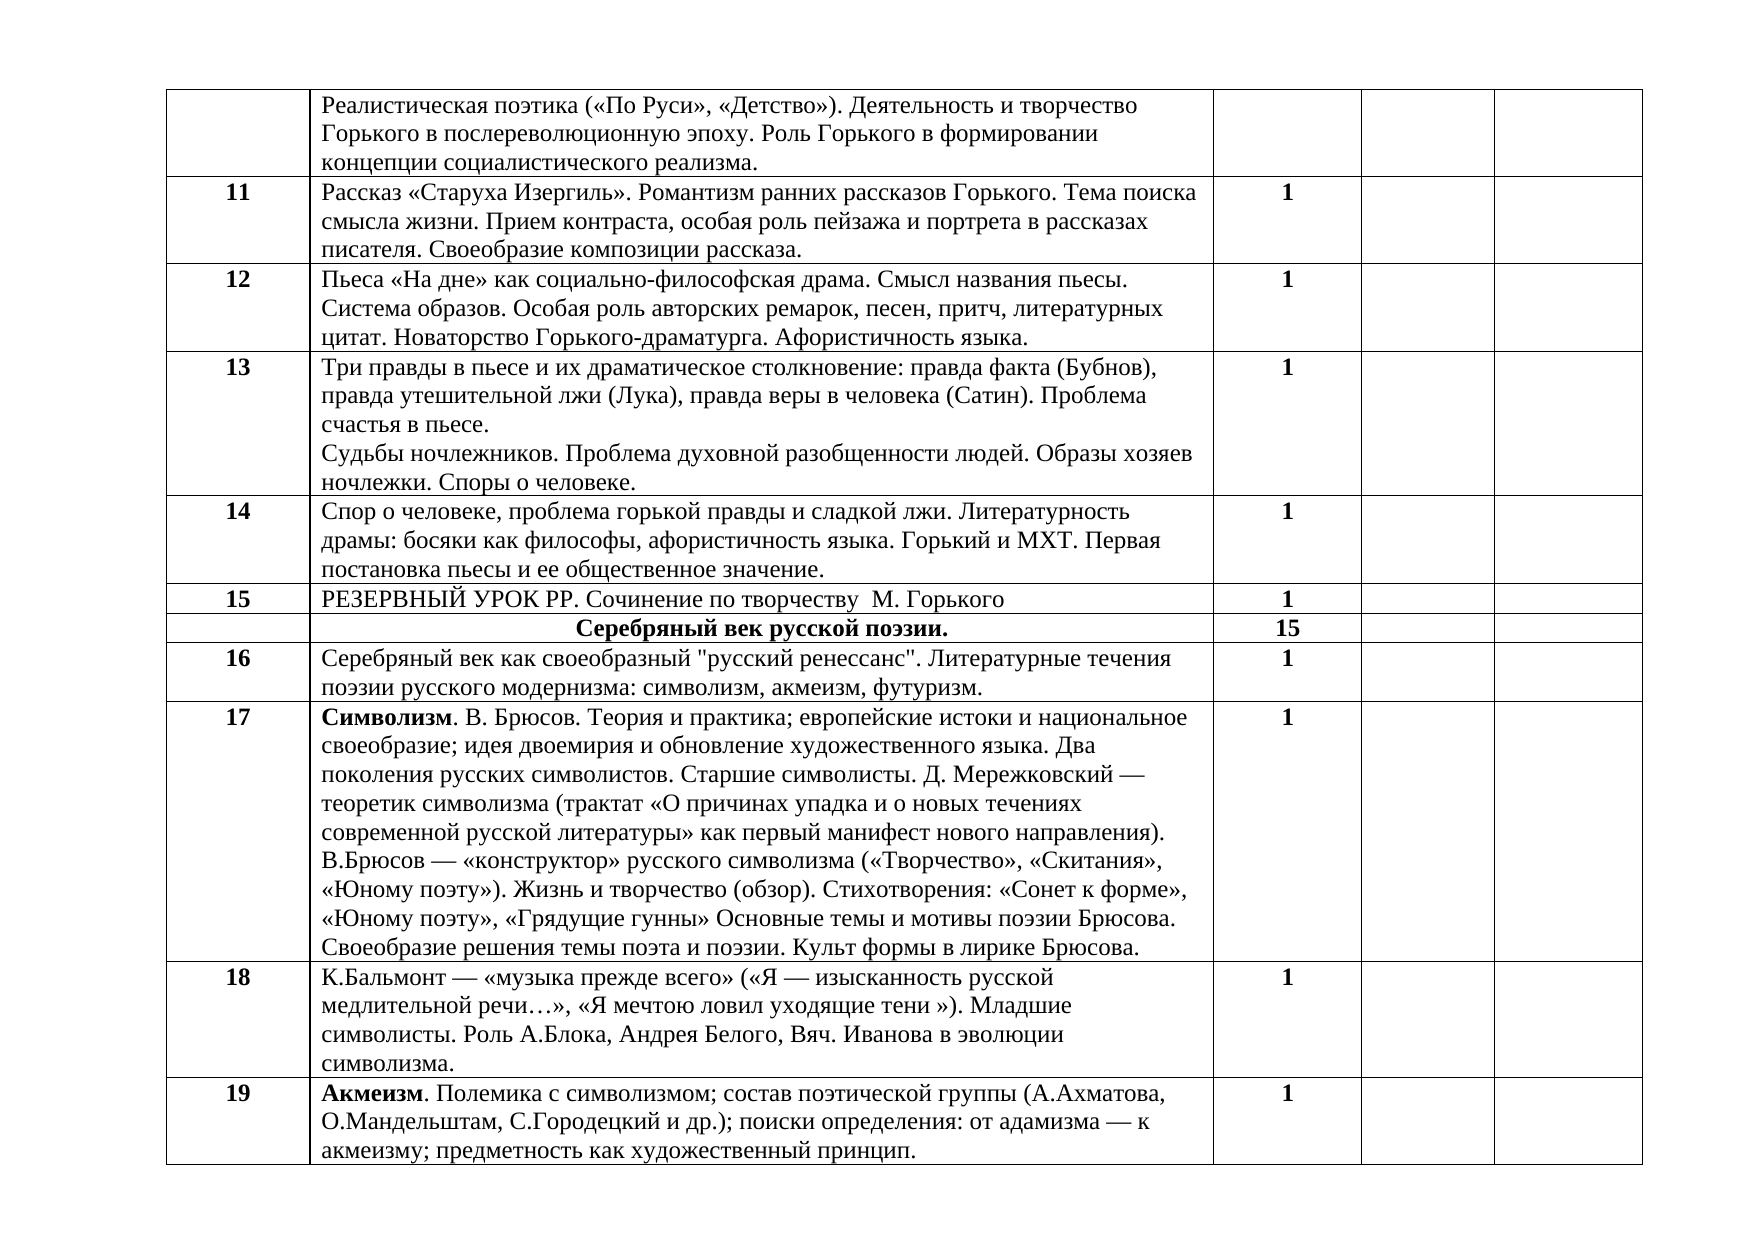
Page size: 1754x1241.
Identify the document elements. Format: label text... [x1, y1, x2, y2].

table_cell 1 [1214, 90, 1361, 176]
table_cell [1495, 962, 1642, 1077]
table_cell 13 [167, 352, 309, 495]
table_cell [1362, 643, 1494, 701]
table_cell [1362, 962, 1494, 1077]
table_cell Рассказ «Старуха Изергиль». Романтизм ранних рассказов Горького. Тема поиска смысла жизни. Прием контраста, особая роль пейзажа и портрета в рассказах писателя. Своеобразие композиции рассказа. [311, 177, 1213, 263]
table_cell 16 [167, 643, 309, 701]
table_cell [1362, 496, 1494, 583]
table_cell [167, 614, 309, 642]
table_cell 1 [1214, 264, 1361, 351]
table_cell 17 [167, 702, 309, 961]
table_cell 1 [1214, 352, 1361, 495]
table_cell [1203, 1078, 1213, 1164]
table_cell 19 [167, 1078, 309, 1164]
table_cell [1362, 584, 1494, 612]
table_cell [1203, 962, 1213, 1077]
table_cell Три правды в пьесе и их драматическое столкновение: правда факта (Бубнов), правда утешительной лжи (Лука), правда веры в человека (Сатин). Проблема счастья в пьесе. Судьбы ночлежников. Проблема духовной разобщенности людей. Образы хозяев ночлежки. Споры о человеке. [311, 352, 1213, 495]
table_cell [1495, 177, 1642, 263]
table_cell [1495, 702, 1642, 961]
table_cell 11 [167, 177, 309, 263]
table_cell 18 [167, 962, 309, 1077]
table_cell [1362, 264, 1494, 351]
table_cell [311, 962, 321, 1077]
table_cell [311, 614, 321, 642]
table_cell [1495, 264, 1642, 351]
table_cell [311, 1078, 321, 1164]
table_cell 1 [1214, 584, 1361, 612]
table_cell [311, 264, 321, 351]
table_cell 15 [167, 584, 309, 612]
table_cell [311, 90, 1213, 176]
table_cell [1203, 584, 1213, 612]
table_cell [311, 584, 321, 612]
table_cell [1362, 177, 1494, 263]
table_cell [1362, 702, 1494, 961]
table_cell 1 [1214, 177, 1361, 263]
table_cell 1 [1214, 496, 1361, 583]
table_cell Спор о человеке, проблема горькой правды и сладкой лжи. Литературность драмы: босяки как философы, афористичность языка. Горький и МХТ. Первая постановка пьесы и ее общественное значение. [311, 496, 1213, 583]
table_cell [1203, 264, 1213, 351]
table_cell 12 [167, 264, 309, 351]
table_cell [1495, 496, 1642, 583]
table_cell [1362, 614, 1494, 642]
table_cell [1495, 1078, 1642, 1164]
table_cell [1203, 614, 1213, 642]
table_cell [1495, 584, 1642, 612]
table_cell 1 [1214, 962, 1361, 1077]
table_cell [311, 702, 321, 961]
table_cell [1495, 614, 1642, 642]
table_cell [1362, 352, 1494, 495]
table_cell [1362, 1078, 1494, 1164]
table_cell [1495, 352, 1642, 495]
table_cell 14 [167, 496, 309, 583]
table_cell [1495, 90, 1642, 176]
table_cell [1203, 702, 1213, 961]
table_cell 10 [167, 90, 309, 176]
table_cell [1362, 90, 1494, 176]
table_cell 1 [1214, 643, 1361, 701]
table_cell [1495, 643, 1642, 701]
table_cell 1 [1214, 1078, 1361, 1164]
table_cell 15 [1214, 614, 1361, 642]
table_cell 1 [1214, 702, 1361, 961]
table_cell Серебряный век как своеобразный "русский ренессанс". Литературные течения поэзии русского модернизма: символизм, акмеизм, футуризм. [311, 643, 1213, 701]
